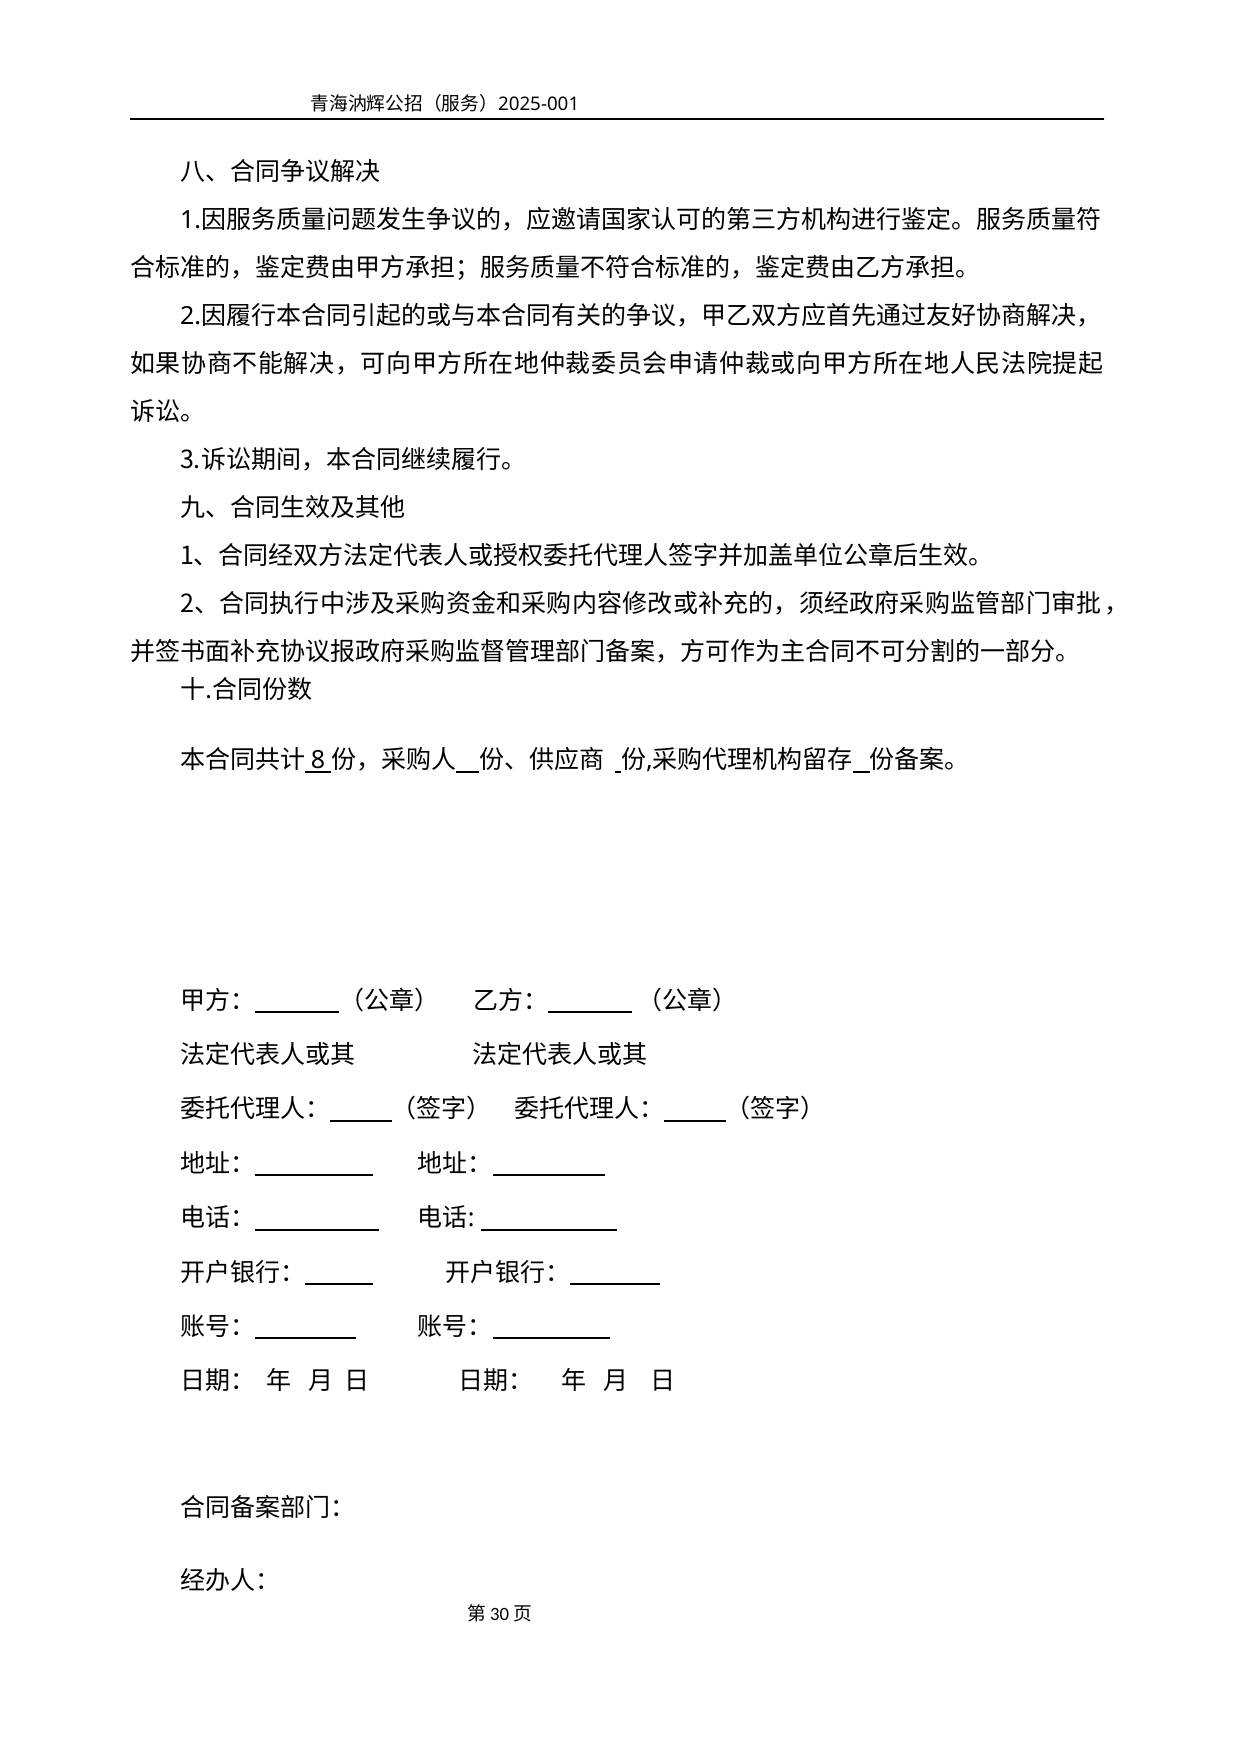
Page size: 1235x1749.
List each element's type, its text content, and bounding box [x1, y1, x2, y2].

text 账号： 账号： [130, 1306, 1104, 1343]
text 经办人： [130, 1560, 1104, 1596]
text 甲方： （公章） 乙方： （公章） [130, 980, 1104, 1016]
text 八、合同争议解决 [130, 142, 1104, 190]
text 地址： 地址： [130, 1143, 1104, 1179]
text 1.因服务质量问题发生争议的，应邀请国家认可的第三方机构进行鉴定。服务质量符合标准的，鉴定费由甲方承担；服务质量不符合标准的，鉴定费由乙方承担。 [130, 190, 1104, 286]
text 合同备案部门： [130, 1488, 1104, 1524]
text 法定代表人或其 法定代表人或其 [130, 1034, 1104, 1071]
text 3.诉讼期间，本合同继续履行。 [130, 430, 1104, 478]
text 电话： 电话: [130, 1198, 1104, 1234]
text 本合同共计 8 份，采购人 份、供应商 份,采购代理机构留存 份备案。 [130, 740, 1104, 776]
text 日期： 年 月 日 日期： 年 月 日 [130, 1361, 1104, 1397]
text 2、合同执行中涉及采购资金和采购内容修改或补充的，须经政府采购监管部门审批，并签书面补充协议报政府采购监督管理部门备案，方可作为主合同不可分割的一部分。 [130, 574, 1104, 669]
text 九、合同生效及其他 [130, 478, 1104, 526]
text 委托代理人： （签字） 委托代理人： （签字） [130, 1089, 1104, 1125]
text 2.因履行本合同引起的或与本合同有关的争议，甲乙双方应首先通过友好协商解决，如果协商不能解决，可向甲方所在地仲裁委员会申请仲裁或向甲方所在地人民法院提起诉讼。 [130, 286, 1104, 430]
text 开户银行： 开户银行： [130, 1252, 1104, 1288]
text 十.合同份数 [130, 669, 1104, 706]
text 1、合同经双方法定代表人或授权委托代理人签字并加盖单位公章后生效。 [130, 526, 1104, 574]
